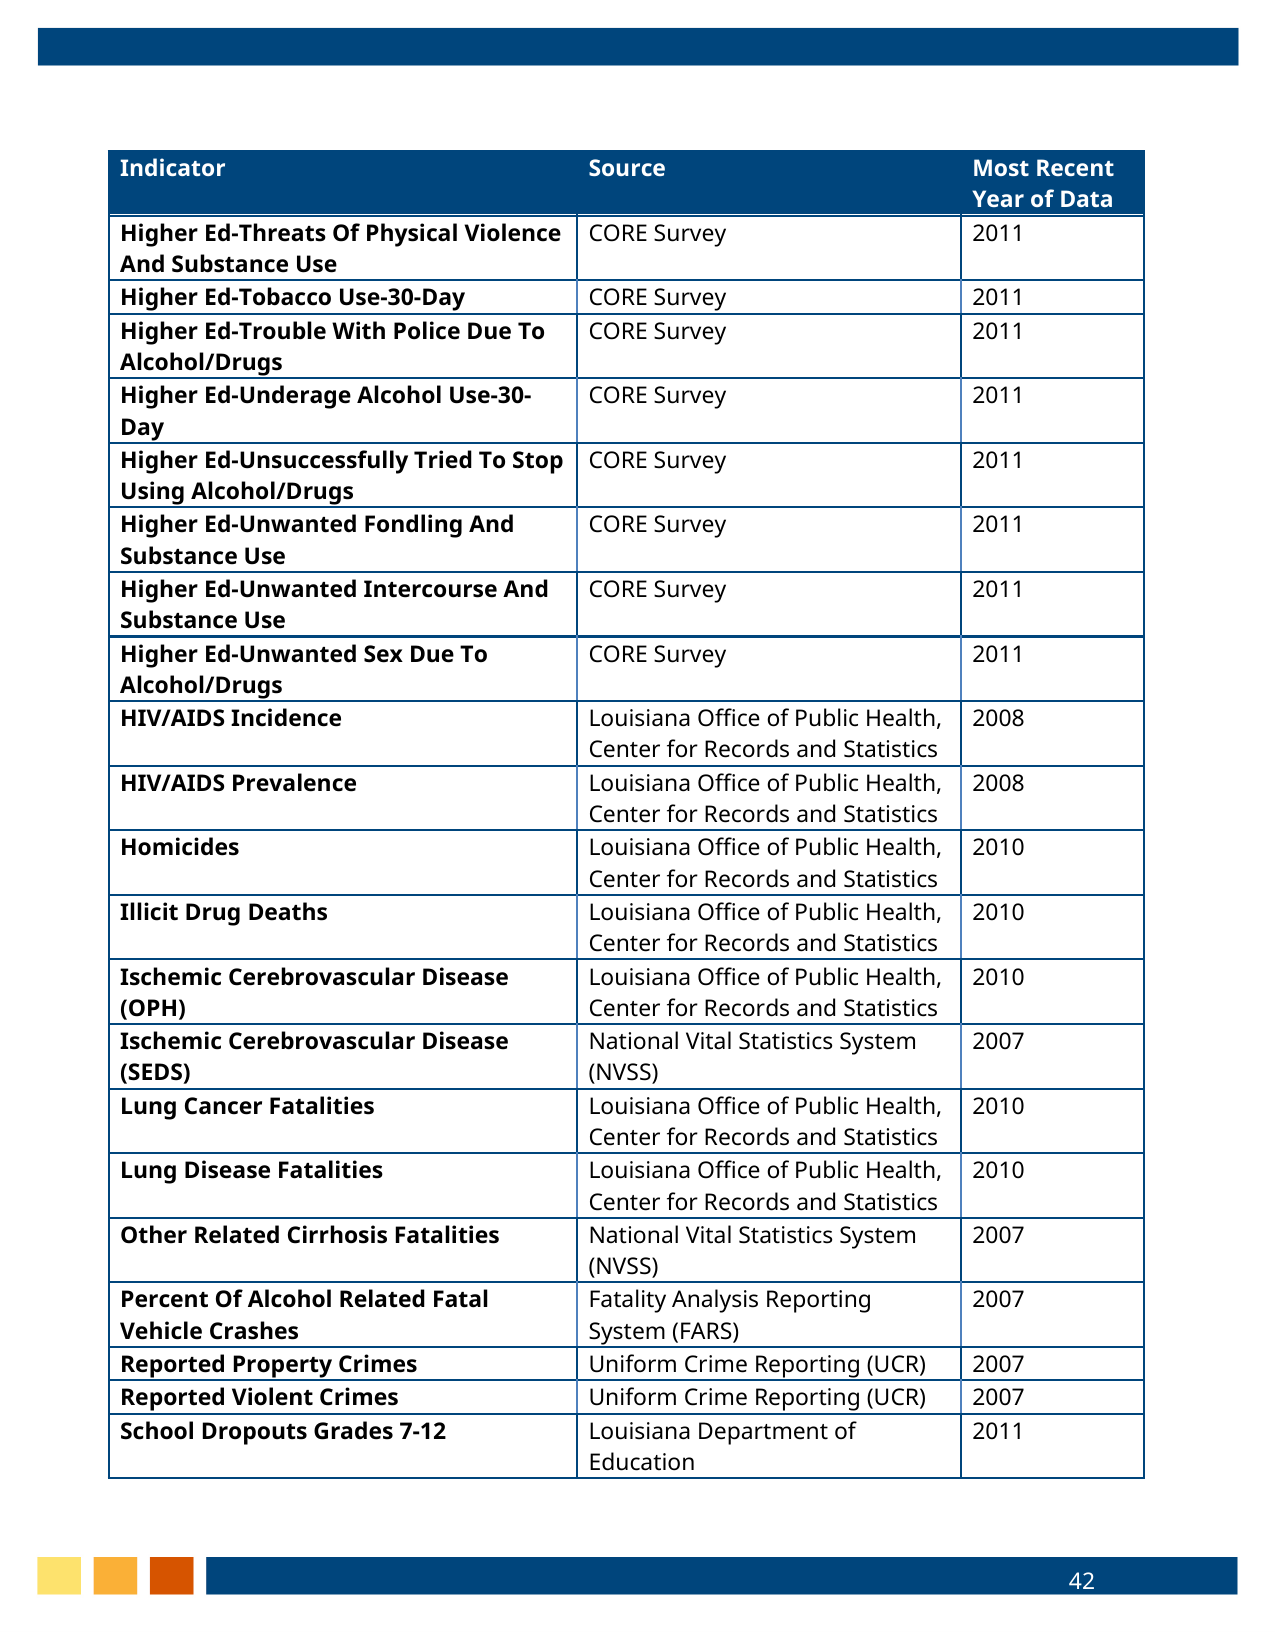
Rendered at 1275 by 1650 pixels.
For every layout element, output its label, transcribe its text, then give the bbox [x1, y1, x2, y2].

table_cell Louisiana Office of Public Health, Center for Records and Statistics [578, 767, 960, 829]
table_cell Louisiana Office of Public Health, Center for Records and Statistics [578, 831, 960, 894]
picture [0, 1, 1275, 69]
table_cell 2008 [962, 767, 1143, 829]
table_cell Uniform Crime Reporting (UCR) [578, 1348, 960, 1379]
table_cell Ischemic Cerebrovascular Disease (OPH) [110, 960, 576, 1023]
table_cell 2010 [962, 831, 1143, 894]
table_cell Fatality Analysis Reporting System (FARS) [578, 1283, 960, 1346]
table_cell Louisiana Office of Public Health, Center for Records and Statistics [578, 1090, 960, 1152]
table_cell CORE Survey [578, 315, 960, 377]
table_cell Higher Ed-Threats Of Physical Violence And Substance Use [110, 217, 576, 279]
table_cell 2011 [962, 508, 1143, 571]
table_cell HIV/AIDS Incidence [110, 702, 576, 764]
table_cell Louisiana Office of Public Health, Center for Records and Statistics [578, 702, 960, 764]
table_cell 2007 [962, 1381, 1143, 1412]
table_cell 2011 [962, 217, 1143, 279]
table_cell 2011 [962, 444, 1143, 506]
table_cell 2011 [962, 315, 1143, 377]
table_cell Higher Ed-Unwanted Intercourse And Substance Use [110, 573, 576, 635]
table_cell Homicides [110, 831, 576, 894]
table_cell Other Related Cirrhosis Fatalities [110, 1219, 576, 1281]
table_cell 2010 [962, 896, 1143, 958]
table_cell 2010 [962, 960, 1143, 1023]
table_cell CORE Survey [578, 444, 960, 506]
table_header Most Recent Year of Data [962, 152, 1143, 214]
table_cell 2011 [962, 281, 1143, 312]
table_cell 2010 [962, 1090, 1143, 1152]
table_cell 2011 [962, 573, 1143, 635]
table_cell Louisiana Department of Education [578, 1415, 960, 1477]
table_cell National Vital Statistics System (NVSS) [578, 1219, 960, 1281]
table_cell Illicit Drug Deaths [110, 896, 576, 958]
table_cell 2008 [962, 702, 1143, 764]
table_cell Reported Property Crimes [110, 1348, 576, 1379]
table_cell Higher Ed-Unwanted Fondling And Substance Use [110, 508, 576, 571]
table_cell HIV/AIDS Prevalence [110, 767, 576, 829]
table_cell Higher Ed-Unsuccessfully Tried To Stop Using Alcohol/Drugs [110, 444, 576, 506]
table_cell CORE Survey [578, 508, 960, 571]
table_cell CORE Survey [578, 217, 960, 279]
table_cell CORE Survey [578, 281, 960, 312]
table_cell Lung Cancer Fatalities [110, 1090, 576, 1152]
table_cell CORE Survey [578, 638, 960, 700]
table_cell 2011 [962, 638, 1143, 700]
table_cell Percent Of Alcohol Related Fatal Vehicle Crashes [110, 1283, 576, 1346]
table_cell 2010 [962, 1154, 1143, 1217]
table_cell 2007 [962, 1283, 1143, 1346]
table_cell Higher Ed-Tobacco Use-30-Day [110, 281, 576, 312]
table_cell Higher Ed-Unwanted Sex Due To Alcohol/Drugs [110, 638, 576, 700]
table_cell 2011 [962, 379, 1143, 442]
table_cell Louisiana Office of Public Health, Center for Records and Statistics [578, 1154, 960, 1217]
table_header Source [578, 152, 960, 214]
table_header Indicator [110, 152, 576, 214]
table_cell Higher Ed-Trouble With Police Due To Alcohol/Drugs [110, 315, 576, 377]
table_cell Higher Ed-Underage Alcohol Use-30-Day [110, 379, 576, 442]
table_cell Ischemic Cerebrovascular Disease (SEDS) [110, 1025, 576, 1087]
table_cell 2007 [962, 1348, 1143, 1379]
table_cell CORE Survey [578, 379, 960, 442]
table_cell 2007 [962, 1219, 1143, 1281]
picture [0, 1543, 1275, 1632]
table_cell Uniform Crime Reporting (UCR) [578, 1381, 960, 1412]
table_cell National Vital Statistics System (NVSS) [578, 1025, 960, 1087]
table_cell Reported Violent Crimes [110, 1381, 576, 1412]
table_cell Louisiana Office of Public Health, Center for Records and Statistics [578, 896, 960, 958]
table_cell 2007 [962, 1025, 1143, 1087]
table_cell CORE Survey [578, 573, 960, 635]
table_cell School Dropouts Grades 7-12 [110, 1415, 576, 1477]
table_cell 2011 [962, 1415, 1143, 1477]
table_cell Lung Disease Fatalities [110, 1154, 576, 1217]
table_cell Louisiana Office of Public Health, Center for Records and Statistics [578, 960, 960, 1023]
